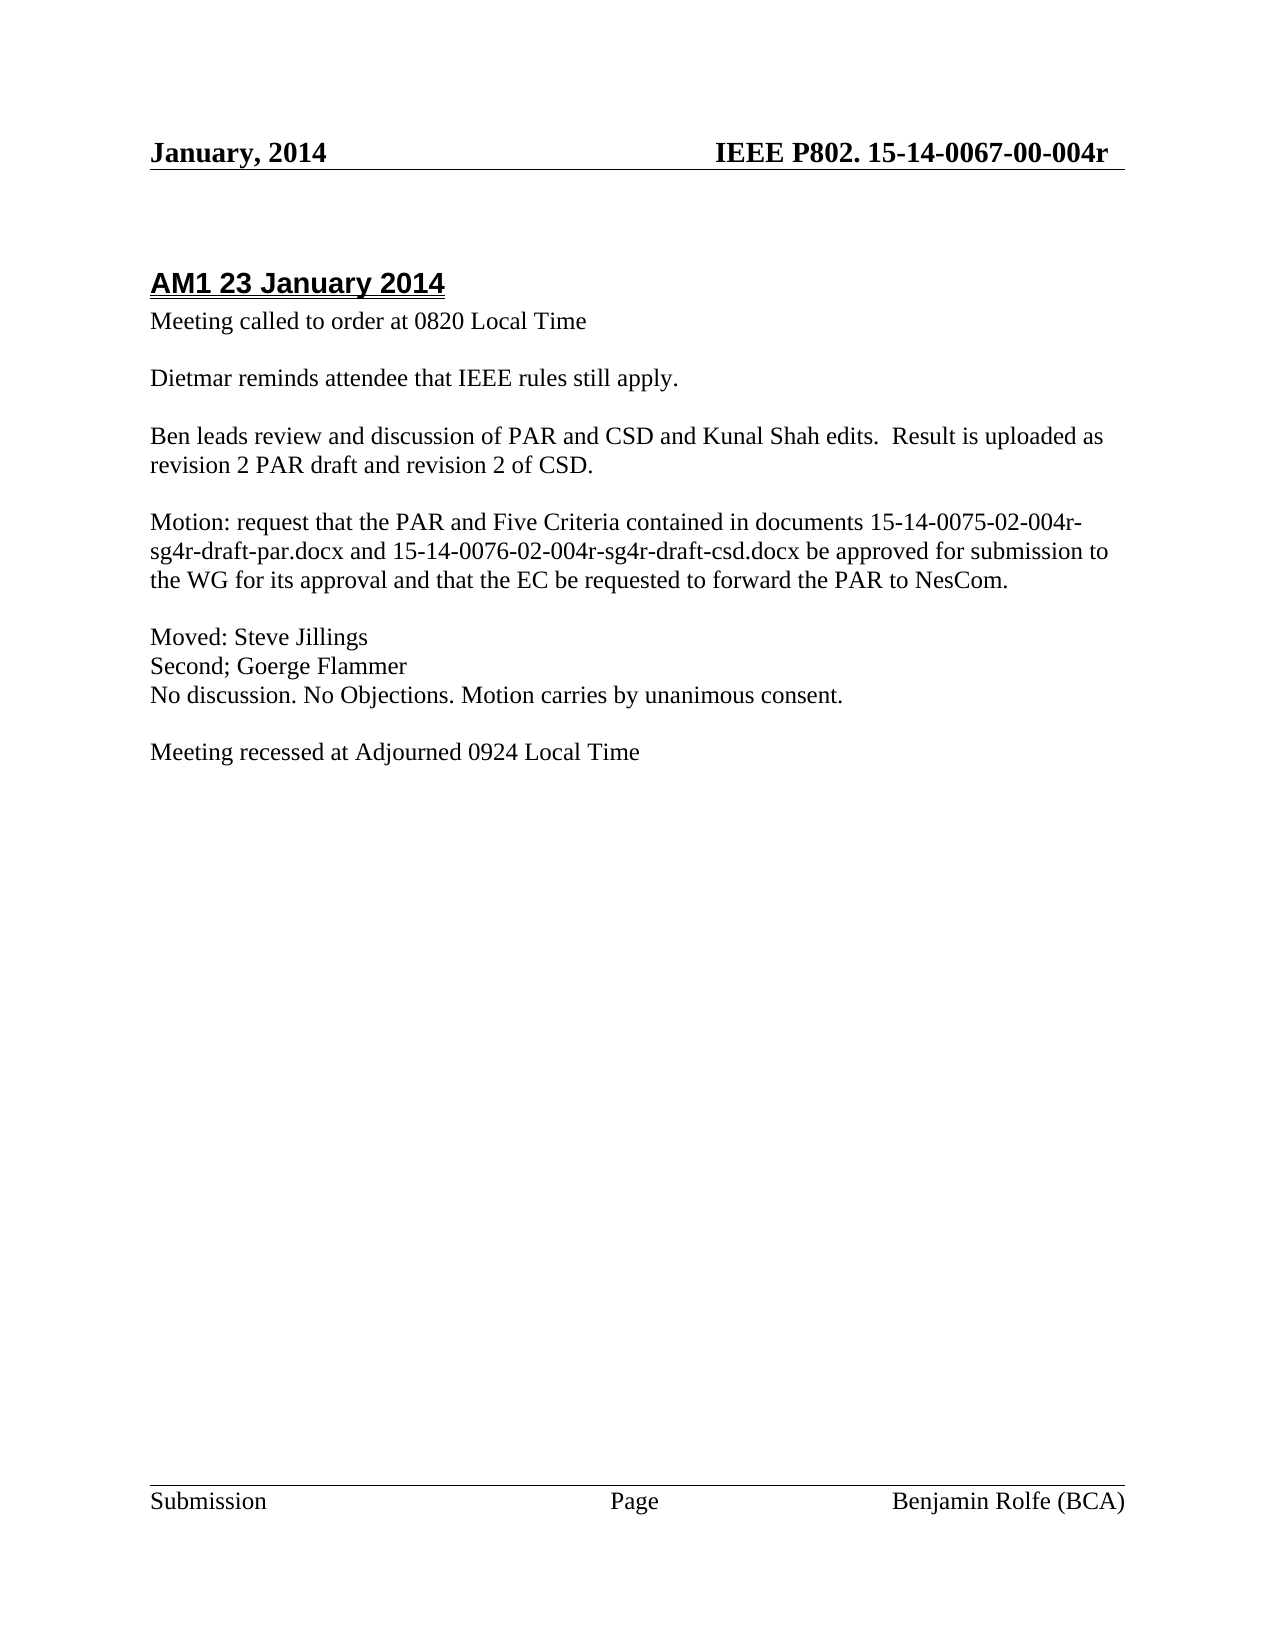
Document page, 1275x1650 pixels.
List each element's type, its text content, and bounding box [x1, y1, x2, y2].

text Meeting called to order at 0820 Local Time [150, 306, 1125, 335]
text Ben leads review and discussion of PAR and CSD and Kunal Shah edits. Result is uploaded as revision 2 PAR draft and revision 2 of CSD. [150, 421, 1125, 478]
subtitle AM1 23 January 2014 [150, 266, 1125, 300]
text No discussion. No Objections. Motion carries by unanimous consent. [150, 680, 1125, 708]
text Dietmar reminds attendee that IEEE rules still apply. [150, 363, 1125, 392]
text Moved: Steve Jillings [150, 622, 1125, 651]
text Motion: request that the PAR and Five Criteria contained in documents 15-14-0075-02-004r-sg4r-draft-par.docx and 15-14-0076-02-004r-sg4r-draft-csd.docx be approved for submission to the WG for its approval and that the EC be requested to forward the PAR to NesCom. [150, 507, 1125, 593]
text Meeting recessed at Adjourned 0924 Local Time [150, 737, 1125, 766]
text Second; Goerge Flammer [150, 651, 1125, 680]
